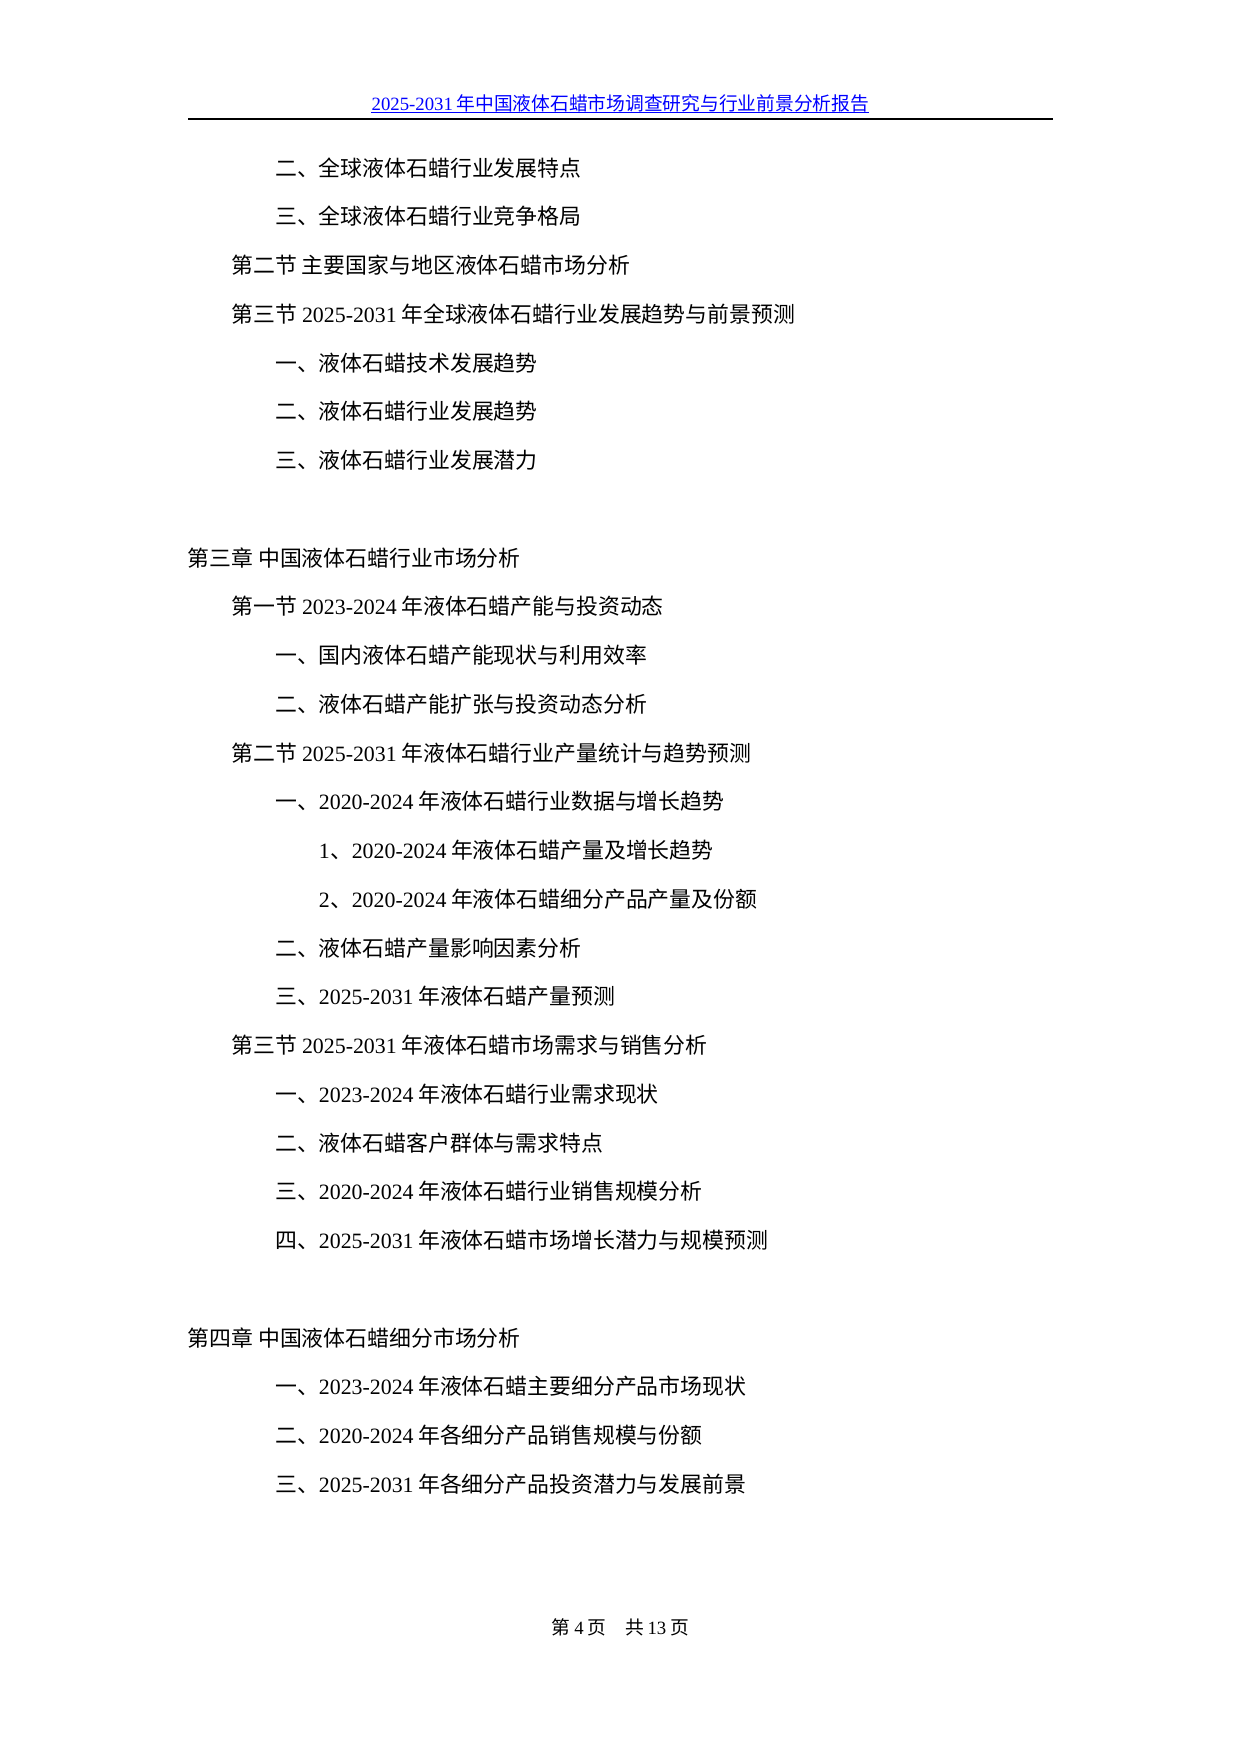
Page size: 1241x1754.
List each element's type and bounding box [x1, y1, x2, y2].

text [187, 150, 1053, 1499]
